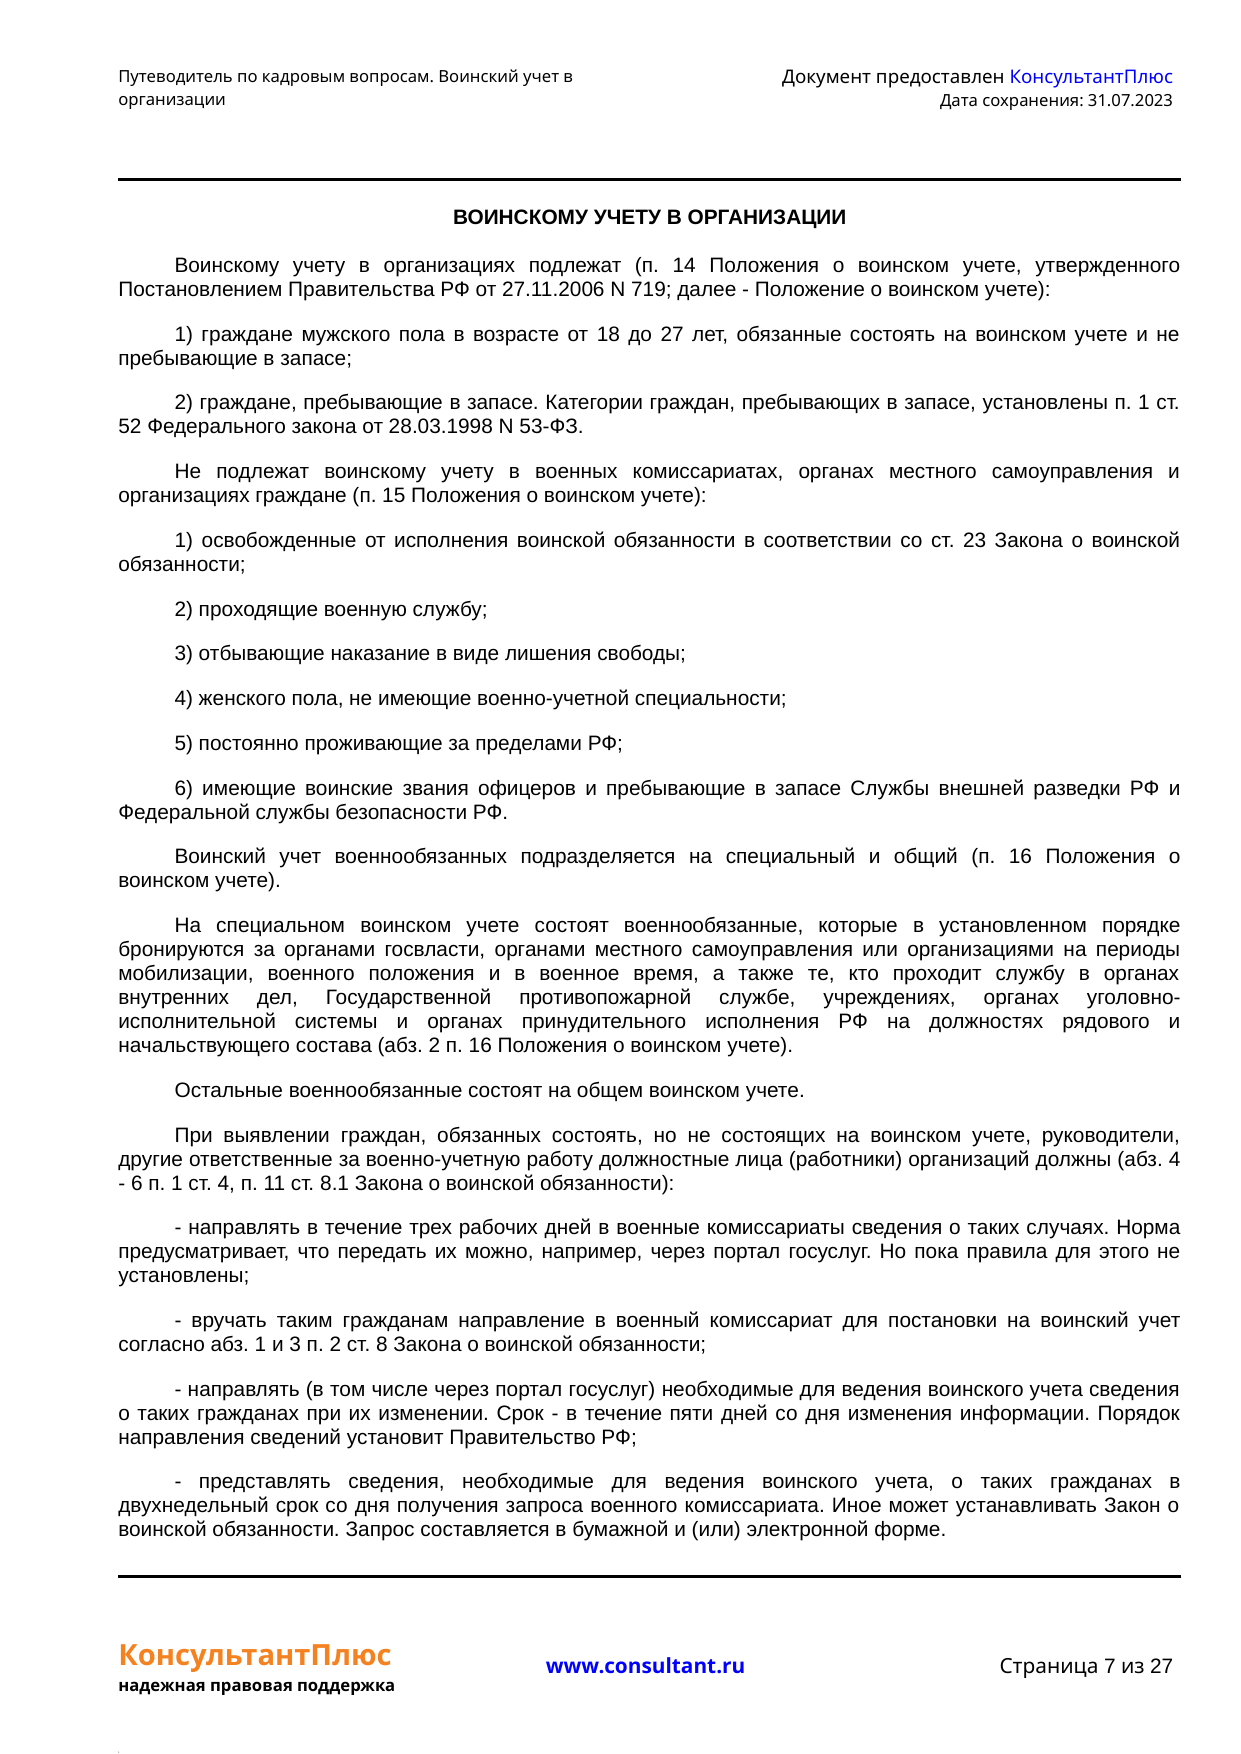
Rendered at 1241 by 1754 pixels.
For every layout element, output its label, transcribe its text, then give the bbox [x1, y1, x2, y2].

text 3) отбывающие наказание в виде лишения свободы; [118, 641, 1181, 665]
text 4) женского пола, не имеющие военно-учетной специальности; [118, 686, 1181, 710]
text - направлять (в том числе через портал госуслуг) необходимые для ведения воинского учета сведения о таких гражданах при их изменении. Срок - в течение пяти дней со дня изменения информации. Порядок направления сведений установит Правительство РФ; [118, 1377, 1181, 1448]
text - направлять в течение трех рабочих дней в военные комиссариаты сведения о таких случаях. Норма предусматривает, что передать их можно, например, через портал госуслуг. Но пока правила для этого не установлены; [118, 1215, 1181, 1287]
text Остальные военнообязанные состоят на общем воинском учете. [118, 1078, 1181, 1102]
text При выявлении граждан, обязанных состоять, но не состоящих на воинском учете, руководители, другие ответственные за военно-учетную работу должностные лица (работники) организаций должны (абз. 4 - 6 п. 1 ст. 4, п. 11 ст. 8.1 Закона о воинской обязанности): [118, 1122, 1181, 1194]
text На специальном воинском учете состоят военнообязанные, которые в установленном порядке бронируются за органами госвласти, органами местного самоуправления или организациями на периоды мобилизации, военного положения и в военное время, а также те, кто проходит службу в органах внутренних дел, Государственной противопожарной службе, учреждениях, органах уголовно-исполнительной системы и органах принудительного исполнения РФ на должностях рядового и начальствующего состава (абз. 2 п. 16 Положения о воинском учете). [118, 913, 1181, 1057]
text 2) проходящие военную службу; [118, 596, 1181, 620]
text - представлять сведения, необходимые для ведения воинского учета, о таких гражданах в двухнедельный срок со дня получения запроса военного комиссариата. Иное может устанавливать Закон о воинской обязанности. Запрос составляется в бумажной и (или) электронной форме. [118, 1469, 1181, 1541]
text 6) имеющие воинские звания офицеров и пребывающие в запасе Службы внешней разведки РФ и Федеральной службы безопасности РФ. [118, 776, 1181, 823]
text 2) граждане, пребывающие в запасе. Категории граждан, пребывающих в запасе, установлены п. 1 ст. 52 Федерального закона от 28.03.1998 N 53-ФЗ. [118, 390, 1181, 438]
text Воинский учет военнообязанных подразделяется на специальный и общий (п. 16 Положения о воинском учете). [118, 844, 1181, 892]
text Воинскому учету в организациях подлежат (п. 14 Положения о воинском учете, утвержденного Постановлением Правительства РФ от 27.11.2006 N 719; далее - Положение о воинском учете): [118, 253, 1181, 301]
text 5) постоянно проживающие за пределами РФ; [118, 731, 1181, 755]
text Не подлежат воинскому учету в военных комиссариатах, органах местного самоуправления и организациях граждане (п. 15 Положения о воинском учете): [118, 459, 1181, 507]
title ВОИНСКОМУ УЧЕТУ В ОРГАНИЗАЦИИ [118, 205, 1181, 229]
text - вручать таким гражданам направление в военный комиссариат для постановки на воинский учет согласно абз. 1 и 3 п. 2 ст. 8 Закона о воинской обязанности; [118, 1308, 1181, 1356]
text 1) граждане мужского пола в возрасте от 18 до 27 лет, обязанные состоять на воинском учете и не пребывающие в запасе; [118, 321, 1181, 369]
text 1) освобожденные от исполнения воинской обязанности в соответствии со ст. 23 Закона о воинской обязанности; [118, 528, 1181, 576]
